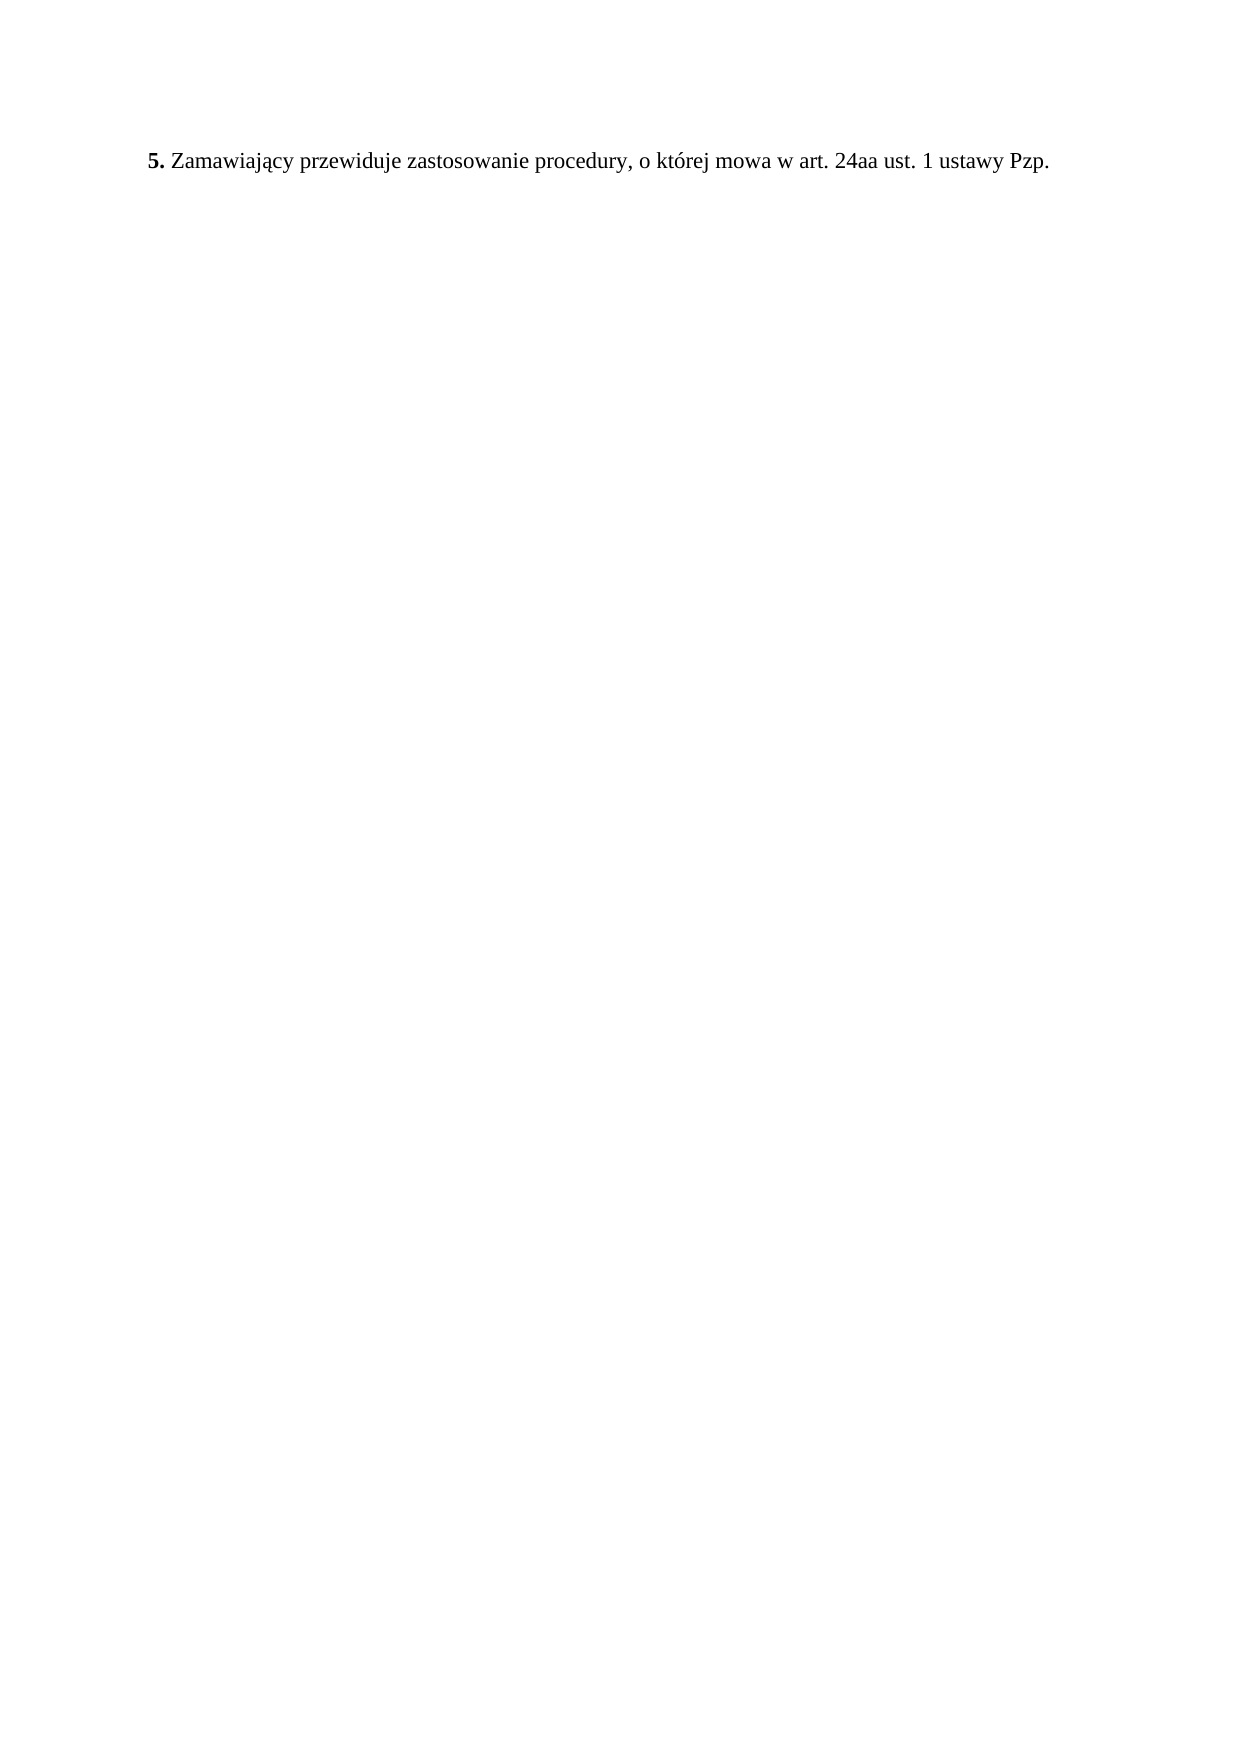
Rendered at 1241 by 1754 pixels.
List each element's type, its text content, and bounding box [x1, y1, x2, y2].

text 5. Zamawiający przewiduje zastosowanie procedury, o której mowa w art. 24aa ust. 1 ustawy Pzp. [148, 148, 1093, 174]
